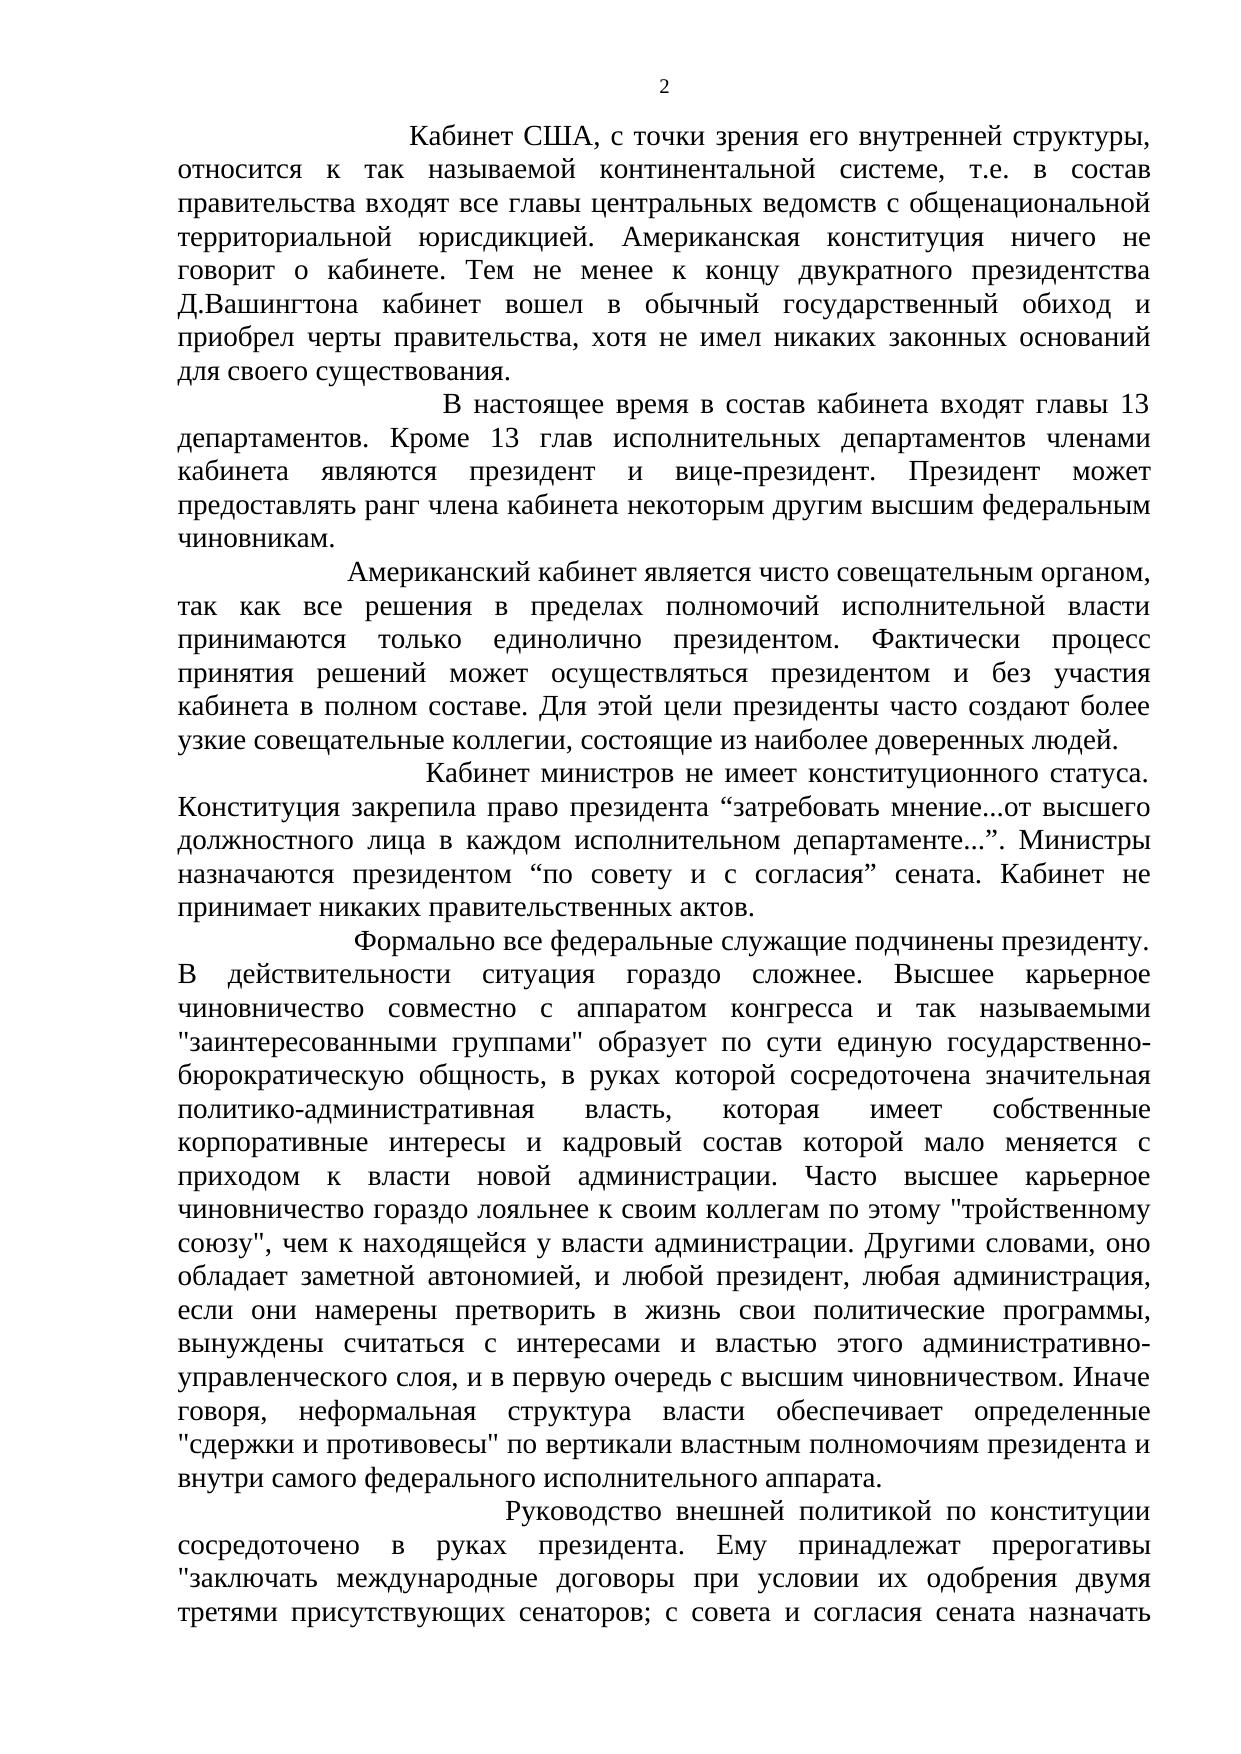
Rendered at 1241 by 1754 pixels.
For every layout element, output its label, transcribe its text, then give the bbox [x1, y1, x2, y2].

text Кабинет США, с точки зрения его внутренней структуры, относится к так называемой континентальной системе, т.е. в состав правительства входят все главы центральных ведомств с общенациональной территориальной юрисдикцией. Американская конституция ничего не говорит о кабинете. Тем не менее к концу двукратного президентства Д.Вашингтона кабинет вошел в обычный государственный обиход и приобрел черты правительства, хотя не имел никаких законных оснований для своего существования. [177, 118, 1152, 386]
text Американский кабинет является чисто совещательным органом, так как все решения в пределах полномочий исполнительной власти принимаются только единолично президентом. Фактически процесс принятия решений может осуществляться президентом и без участия кабинета в полном составе. Для этой цели президенты часто создают более узкие совещательные коллегии, состоящие из наиболее доверенных людей. [177, 554, 1152, 755]
text В настоящее время в состав кабинета входят главы 13 департаментов. Кроме 13 глав исполнительных департаментов членами кабинета являются президент и вице-президент. Президент может предоставлять ранг члена кабинета некоторым другим высшим федеральным чиновникам. [177, 386, 1152, 554]
text Формально все федеральные служащие подчинены президенту. В действительности ситуация гораздо сложнее. Высшее карьерное чиновничество совместно с аппаратом конгресса и так называемыми "заинтересованными группами" образует по сути единую государственно-бюрократическую общность, в руках которой сосредоточена значительная политико-административная власть, которая имеет собственные корпоративные интересы и кадровый состав которой мало меняется с приходом к власти новой администрации. Часто высшее карьерное чиновничество гораздо лояльнее к своим коллегам по этому "тройственному союзу", чем к находящейся у власти администрации. Другими словами, оно обладает заметной автономией, и любой президент, любая администрация, если они намерены претворить в жизнь свои политические программы, вынуждены считаться с интересами и властью этого административно-управленческого слоя, и в первую очередь с высшим чиновничеством. Иначе говоря, неформальная структура власти обеспечивает определенные "сдержки и противовесы" по вертикали властным полномочиям президента и внутри самого федерального исполнительного аппарата. [177, 923, 1152, 1493]
text Кабинет министров не имеет конституционного статуса. Конституция закрепила право президента “затребовать мнение...от высшего должностного лица в каждом исполнительном департаменте...”. Министры назначаются президентом “по совету и с согласия” сената. Кабинет не принимает никаких правительственных актов. [177, 755, 1152, 923]
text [177, 1493, 1152, 1627]
